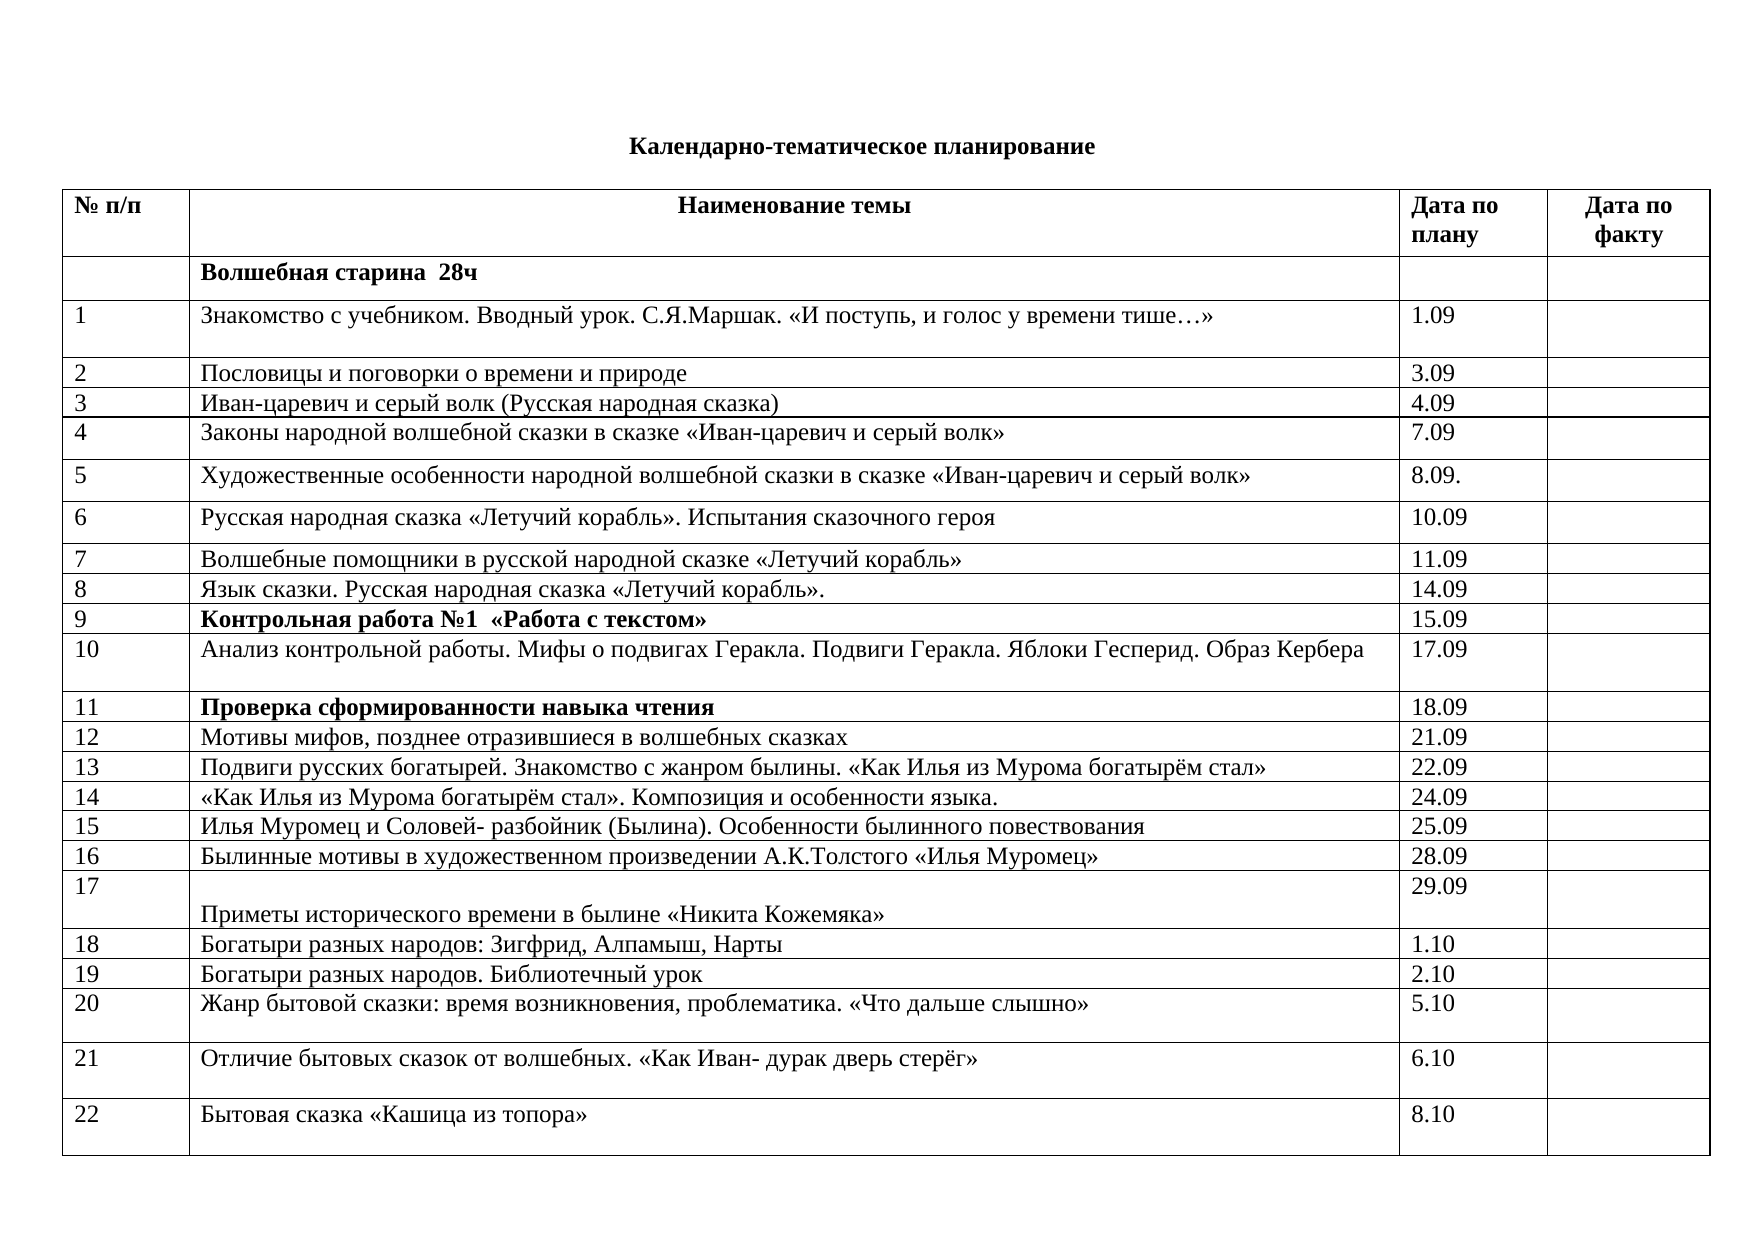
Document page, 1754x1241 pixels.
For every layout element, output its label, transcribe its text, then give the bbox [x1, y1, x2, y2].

table_cell 1.10 [1400, 929, 1547, 958]
table_cell 8.09. [1400, 460, 1547, 501]
table_cell 19 [63, 959, 189, 987]
table_cell 6.10 [1400, 1043, 1547, 1098]
table_cell 10.09 [1400, 502, 1547, 543]
table_cell [1548, 358, 1709, 387]
table_cell Художественные особенности народной волшебной сказки в сказке «Иван-царевич и серый волк» [190, 460, 1399, 501]
table_cell 5 [63, 460, 189, 501]
table_cell [1548, 301, 1709, 357]
table_cell 18.09 [1400, 692, 1547, 721]
table_cell 1 [63, 301, 189, 357]
table_cell 10 [63, 634, 189, 691]
table_cell [1548, 460, 1709, 501]
table_cell Законы народной волшебной сказки в сказке «Иван-царевич и серый волк» [190, 418, 1399, 459]
table_cell [1548, 752, 1709, 781]
table_cell 15 [63, 811, 189, 840]
table_cell [1548, 502, 1709, 543]
table_cell 18 [63, 929, 189, 958]
table_cell 28.09 [1400, 841, 1547, 870]
table_header № п/п [63, 190, 189, 256]
table_cell 4.09 [1400, 388, 1547, 416]
table_cell 13 [63, 752, 189, 781]
table_cell Иван-царевич и серый волк (Русская народная сказка) [190, 388, 1399, 416]
table_cell Русская народная сказка «Летучий корабль». Испытания сказочного героя [190, 502, 1399, 543]
table_cell [1548, 544, 1709, 573]
table_cell 7.09 [1400, 418, 1547, 459]
table_cell 24.09 [1400, 782, 1547, 810]
table_cell 9 [63, 604, 189, 633]
table_cell 8 [63, 574, 189, 603]
table_cell 5.10 [1400, 989, 1547, 1042]
table_header Дата по факту [1548, 190, 1709, 256]
table_cell 12 [63, 722, 189, 751]
table_cell [1400, 257, 1547, 299]
table_cell [1548, 1099, 1709, 1154]
table_cell [1548, 989, 1709, 1042]
table_cell Волшебные помощники в русской народной сказке «Летучий корабль» [190, 544, 1399, 573]
table_cell Волшебная старина 28ч [190, 257, 1399, 299]
table_cell [1548, 782, 1709, 810]
table_cell 2.10 [1400, 959, 1547, 987]
table_cell 25.09 [1400, 811, 1547, 840]
table_cell 22.09 [1400, 752, 1547, 781]
table_cell 6 [63, 502, 189, 543]
table_cell [1548, 418, 1709, 459]
table_cell Богатыри разных народов: Зигфрид, Алпамыш, Нарты [190, 929, 1399, 958]
table_cell 3.09 [1400, 358, 1547, 387]
table_cell [1548, 722, 1709, 751]
table_cell 29.09 [1400, 871, 1547, 928]
table_cell 11.09 [1400, 544, 1547, 573]
table_cell 8.10 [1400, 1099, 1547, 1154]
table_cell [1548, 841, 1709, 870]
table_cell 11 [63, 692, 189, 721]
table_cell Проверка сформированности навыка чтения [190, 692, 1399, 721]
table_cell 1.09 [1400, 301, 1547, 357]
table_cell 4 [63, 418, 189, 459]
table_cell Язык сказки. Русская народная сказка «Летучий корабль». [190, 574, 1399, 603]
table_cell 15.09 [1400, 604, 1547, 633]
table_header Дата по плану [1400, 190, 1547, 256]
table_cell 17.09 [1400, 634, 1547, 691]
table_cell Отличие бытовых сказок от волшебных. «Как Иван- дурак дверь стерёг» [190, 1043, 1399, 1098]
table_header Наименование темы [190, 190, 1399, 256]
table_cell 2 [63, 358, 189, 387]
table_cell 17 [63, 871, 189, 928]
table_cell 14.09 [1400, 574, 1547, 603]
table_cell [1548, 574, 1709, 603]
table_cell 7 [63, 544, 189, 573]
table_cell 21.09 [1400, 722, 1547, 751]
table_cell Подвиги русских богатырей. Знакомство с жанром былины. «Как Илья из Мурома богатырём стал» [190, 752, 1399, 781]
table_cell [63, 257, 189, 299]
table_cell Богатыри разных народов. Библиотечный урок [190, 959, 1399, 987]
table_cell 21 [63, 1043, 189, 1098]
text Календарно-тематическое планирование [89, 131, 1636, 160]
table_cell Жанр бытовой сказки: время возникновения, проблематика. «Что дальше слышно» [190, 989, 1399, 1042]
table_cell [1548, 811, 1709, 840]
table_cell [1548, 257, 1709, 299]
table_cell Илья Муромец и Соловей- разбойник (Былина). Особенности былинного повествования [190, 811, 1399, 840]
table_cell [1548, 388, 1709, 416]
table_cell [1548, 634, 1709, 691]
table_cell [1548, 959, 1709, 987]
table_cell Приметы исторического времени в былине «Никита Кожемяка» [190, 871, 1399, 928]
table_cell 20 [63, 989, 189, 1042]
table_cell [1548, 871, 1709, 928]
table_cell 3 [63, 388, 189, 416]
table_cell 14 [63, 782, 189, 810]
table_cell 22 [63, 1099, 189, 1154]
table_cell [1548, 604, 1709, 633]
table_cell [1548, 929, 1709, 958]
table_cell Бытовая сказка «Кашица из топора» [190, 1099, 1399, 1154]
table_cell Былинные мотивы в художественном произведении А.К.Толстого «Илья Муромец» [190, 841, 1399, 870]
table_cell Контрольная работа №1 «Работа с текстом» [190, 604, 1399, 633]
table_cell Знакомство с учебником. Вводный урок. С.Я.Маршак. «И поступь, и голос у времени тише…» [190, 301, 1399, 357]
table_cell «Как Илья из Мурома богатырём стал». Композиция и особенности языка. [190, 782, 1399, 810]
table_cell Анализ контрольной работы. Мифы о подвигах Геракла. Подвиги Геракла. Яблоки Гесперид. Образ Кербера [190, 634, 1399, 691]
table_cell Мотивы мифов, позднее отразившиеся в волшебных сказках [190, 722, 1399, 751]
table_cell [1548, 1043, 1709, 1098]
table_cell Пословицы и поговорки о времени и природе [190, 358, 1399, 387]
table_cell 16 [63, 841, 189, 870]
table_cell [1548, 692, 1709, 721]
